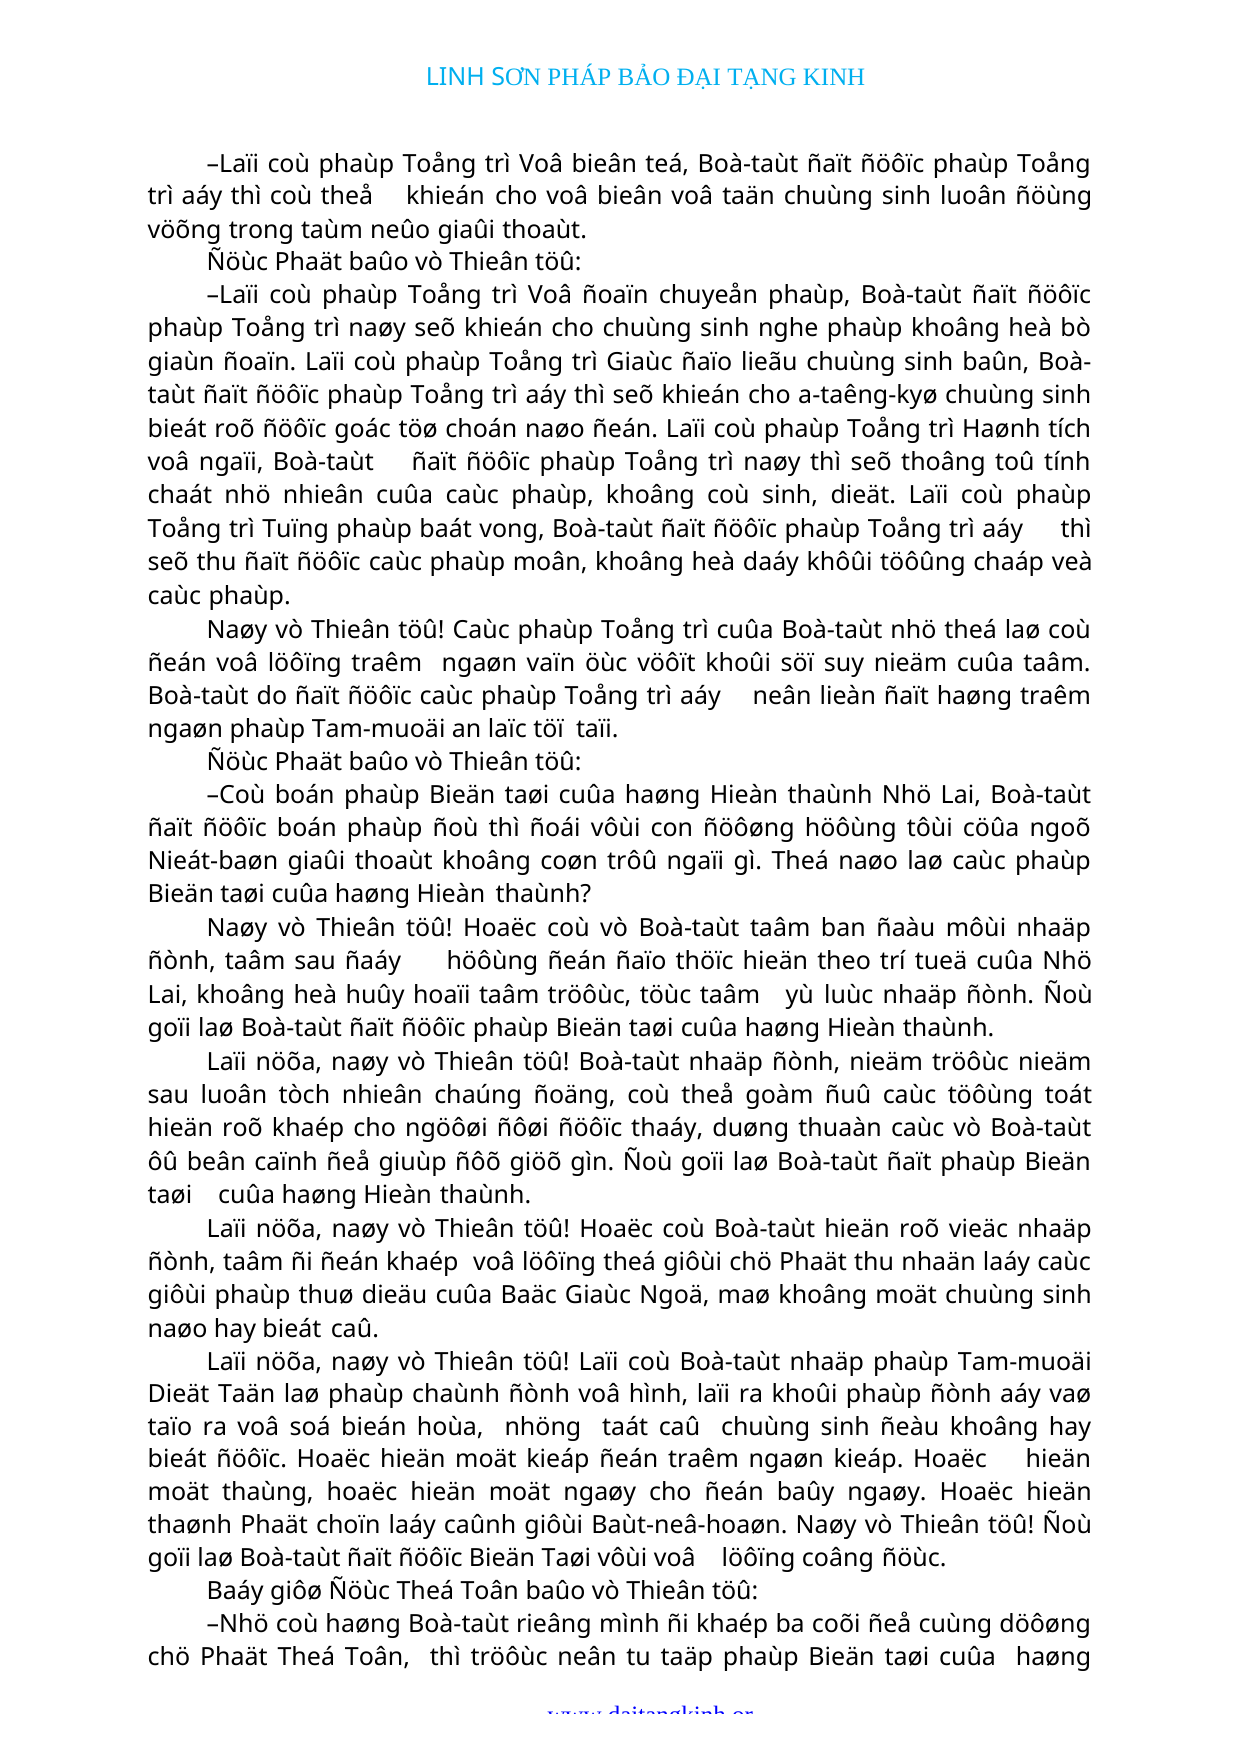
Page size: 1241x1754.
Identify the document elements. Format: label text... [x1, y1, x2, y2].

text Laïi nöõa, naøy vò Thieân töû! Boà-taùt nhaäp ñònh, nieäm tröôùc nieäm sau luoân tòch nhieân chaúng ñoäng, coù theå goàm ñuû caùc töôùng toát hieän roõ khaép cho ngöôøi ñôøi ñöôïc thaáy, duøng thuaàn caùc vò Boà-taùt ôû beân caïnh ñeå giuùp ñôõ giöõ gìn. Ñoù goïi laø Boà-taùt ñaït phaùp Bieän taøi cuûa haøng Hieàn thaùnh. [147, 1044, 1093, 1211]
text Ñöùc Phaät baûo vò Thieân töû: [206, 745, 1105, 776]
text –Laïi coù phaùp Toång trì Voâ ñoaïn chuyeån phaùp, Boà-taùt ñaït ñöôïc phaùp Toång trì naøy seõ khieán cho chuùng sinh nghe phaùp khoâng heà bò giaùn ñoaïn. Laïi coù phaùp Toång trì Giaùc ñaïo lieãu chuùng sinh baûn, Boà-taùt ñaït ñöôïc phaùp Toång trì aáy thì seõ khieán cho a-taêng-kyø chuùng sinh bieát roõ ñöôïc goác töø choán naøo ñeán. Laïi coù phaùp Toång trì Haønh tích voâ ngaïi, Boà-taùt ñaït ñöôïc phaùp Toång trì naøy thì seõ thoâng toû tính chaát nhö nhieân cuûa caùc phaùp, khoâng coù sinh, dieät. Laïi coù phaùp Toång trì Tuïng phaùp baát vong, Boà-taùt ñaït ñöôïc phaùp Toång trì aáy thì seõ thu ñaït ñöôïc caùc phaùp moân, khoâng heà daáy khôûi töôûng chaáp veà caùc phaùp. [147, 277, 1093, 611]
text –Laïi coù phaùp Toång trì Voâ bieân teá, Boà-taùt ñaït ñöôïc phaùp Toång trì aáy thì coù theå khieán cho voâ bieân voâ taän chuùng sinh luoân ñöùng vöõng trong taùm neûo giaûi thoaùt. [147, 145, 1093, 246]
text Naøy vò Thieân töû! Hoaëc coù vò Boà-taùt taâm ban ñaàu môùi nhaäp ñònh, taâm sau ñaáy höôùng ñeán ñaïo thöïc hieän theo trí tueä cuûa Nhö Lai, khoâng heà huûy hoaïi taâm tröôùc, töùc taâm yù luùc nhaäp ñònh. Ñoù goïi laø Boà-taùt ñaït ñöôïc phaùp Bieän taøi cuûa haøng Hieàn thaùnh. [147, 910, 1093, 1044]
text Naøy vò Thieân töû! Caùc phaùp Toång trì cuûa Boà-taùt nhö theá laø coù ñeán voâ löôïng traêm ngaøn vaïn öùc vöôït khoûi söï suy nieäm cuûa taâm. Boà-taùt do ñaït ñöôïc caùc phaùp Toång trì aáy neân lieàn ñaït haøng traêm ngaøn phaùp Tam-muoäi an laïc töï taïi. [147, 611, 1093, 745]
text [147, 1606, 1093, 1672]
text Ñöùc Phaät baûo vò Thieân töû: [206, 246, 1105, 277]
text Baáy giôø Ñöùc Theá Toân baûo vò Thieân töû: [206, 1573, 1105, 1606]
text Laïi nöõa, naøy vò Thieân töû! Laïi coù Boà-taùt nhaäp phaùp Tam-muoäi Dieät Taän laø phaùp chaùnh ñònh voâ hình, laïi ra khoûi phaùp ñònh aáy vaø taïo ra voâ soá bieán hoùa, nhöng taát caû chuùng sinh ñeàu khoâng hay bieát ñöôïc. Hoaëc hieän moät kieáp ñeán traêm ngaøn kieáp. Hoaëc hieän moät thaùng, hoaëc hieän moät ngaøy cho ñeán baûy ngaøy. Hoaëc hieän thaønh Phaät choïn laáy caûnh giôùi Baùt-neâ-hoaøn. Naøy vò Thieân töû! Ñoù goïi laø Boà-taùt ñaït ñöôïc Bieän Taøi vôùi voâ löôïng coâng ñöùc. [147, 1344, 1093, 1573]
text –Coù boán phaùp Bieän taøi cuûa haøng Hieàn thaùnh Nhö Lai, Boà-taùt ñaït ñöôïc boán phaùp ñoù thì ñoái vôùi con ñöôøng höôùng tôùi cöûa ngoõ Nieát-baøn giaûi thoaùt khoâng coøn trôû ngaïi gì. Theá naøo laø caùc phaùp Bieän taøi cuûa haøng Hieàn thaùnh? [147, 776, 1093, 910]
text Laïi nöõa, naøy vò Thieân töû! Hoaëc coù Boà-taùt hieän roõ vieäc nhaäp ñònh, taâm ñi ñeán khaép voâ löôïng theá giôùi chö Phaät thu nhaän laáy caùc giôùi phaùp thuø dieäu cuûa Baäc Giaùc Ngoä, maø khoâng moät chuùng sinh naøo hay bieát caû. [147, 1211, 1093, 1344]
